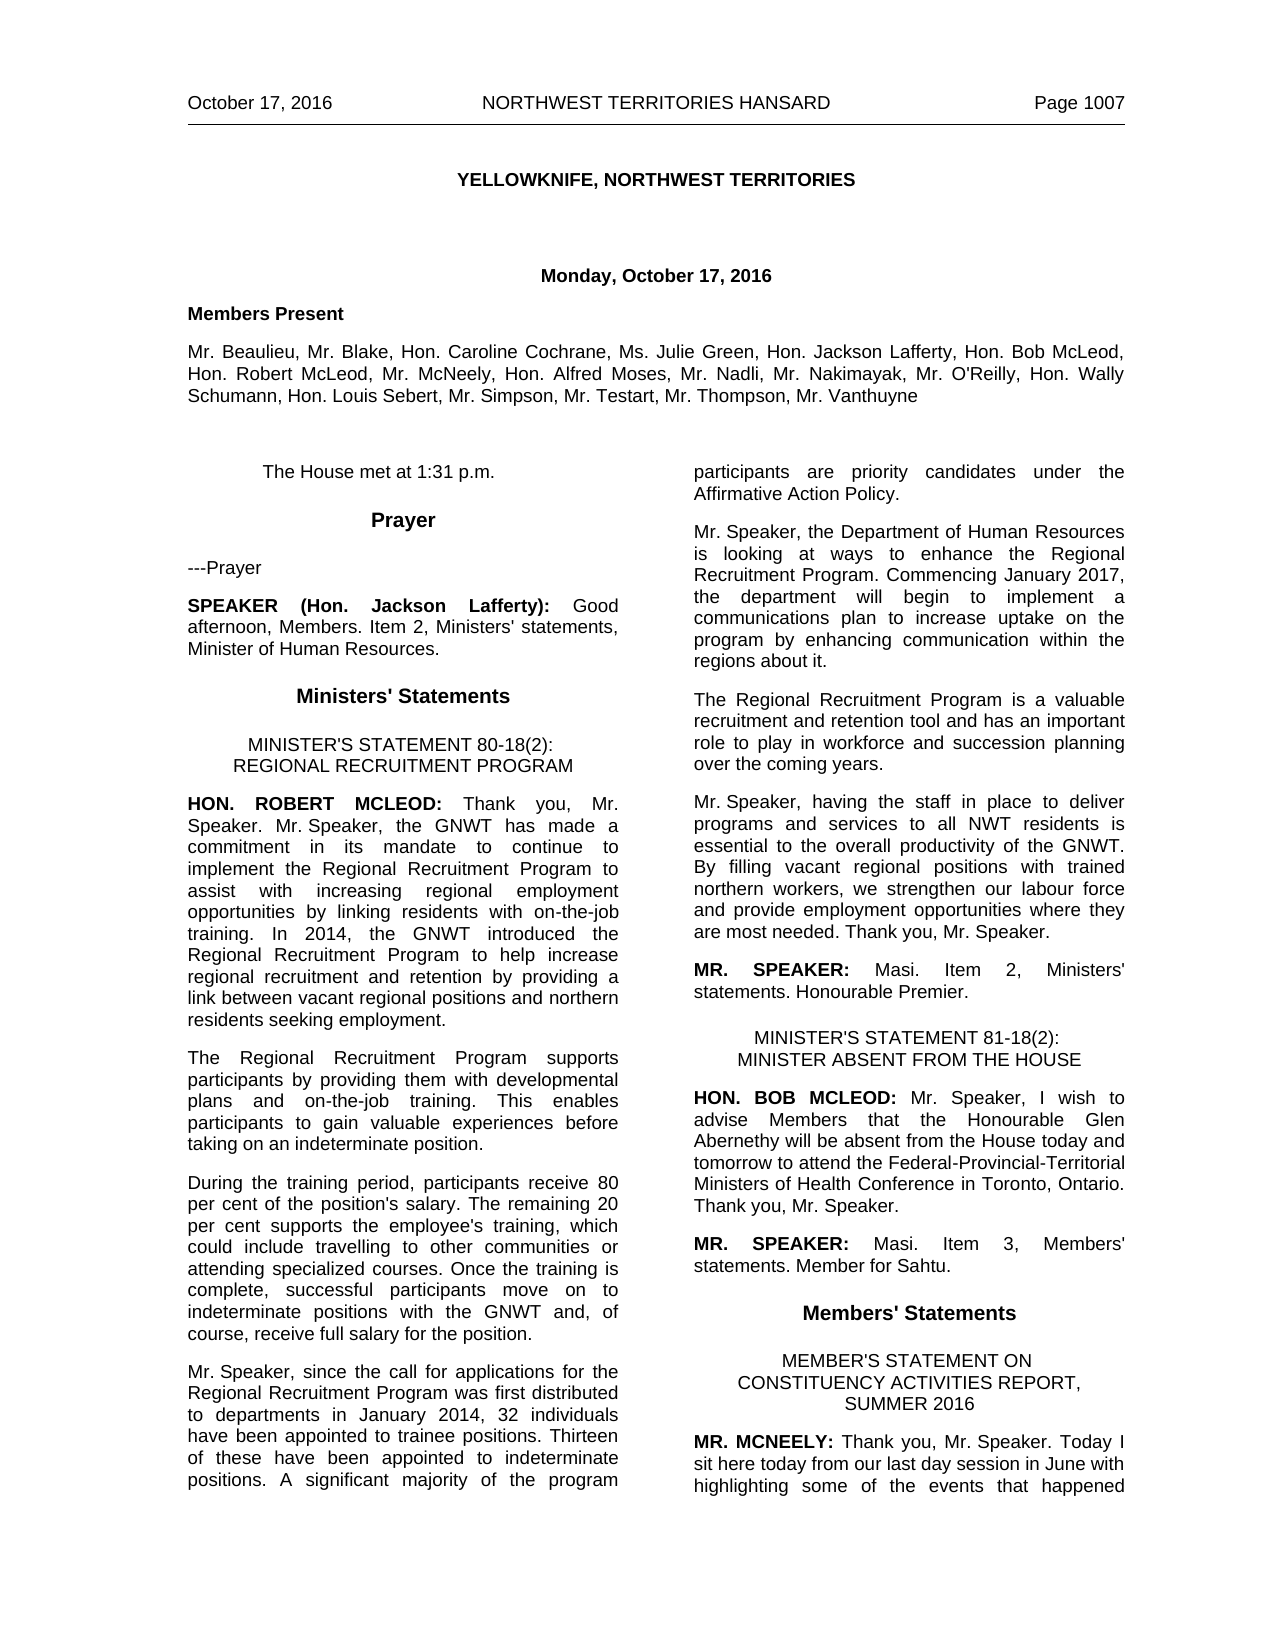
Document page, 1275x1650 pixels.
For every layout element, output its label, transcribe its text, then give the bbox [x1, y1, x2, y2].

text The Regional Recruitment Program is a valuable recruitment and retention tool and has an important role to play in workforce and succession planning over the coming years. [694, 688, 1125, 774]
text MR. SPEAKER: Masi. Item 3, Members' statements. Member for Sahtu. [694, 1233, 1125, 1276]
subtitle Member's Statement on Constituency Activities Report, Summer 2016 [694, 1350, 1125, 1414]
text YELLOWKNIFE, NORTHWEST TERRITORIES [187, 168, 1125, 190]
text Mr. Speaker, having the staff in place to deliver programs and services to all NWT residents is essential to the overall productivity of the GNWT. By filling vacant regional positions with trained northern workers, we strengthen our labour force and provide employment opportunities where they are most needed. Thank you, Mr. Speaker. [694, 791, 1125, 942]
text The House met at 1:31 p.m. [187, 461, 619, 482]
subtitle Ministers' Statements [187, 684, 619, 708]
text The Regional Recruitment Program supports participants by providing them with developmental plans and on-the-job training. This enables participants to gain valuable experiences before taking on an indeterminate position. [187, 1047, 619, 1155]
text MR. SPEAKER: Masi. Item 2, Ministers' statements. Honourable Premier. [694, 959, 1125, 1002]
text Mr. Beaulieu, Mr. Blake, Hon. Caroline Cochrane, Ms. Julie Green, Hon. Jackson Lafferty, Hon. Bob McLeod, Hon. Robert McLeod, Mr. McNeely, Hon. Alfred Moses, Mr. Nadli, Mr. Nakimayak, Mr. O'Reilly, Hon. Wally Schumann, Hon. Louis Sebert, Mr. Simpson, Mr. Testart, Mr. Thompson, Mr. Vanthuyne [187, 341, 1125, 406]
subtitle Minister's Statement 80-18(2): Regional Recruitment Program [187, 733, 619, 776]
subtitle Prayer [187, 507, 619, 531]
text SPEAKER (Hon. Jackson Lafferty): Good afternoon, Members. Item 2, Ministers' statements, Minister of Human Resources. [187, 595, 619, 659]
text Mr. Speaker, the Department of Human Resources is looking at ways to enhance the Regional Recruitment Program. Commencing January 2017, the department will begin to implement a communications plan to increase uptake on the program by enhancing communication within the regions about it. [694, 521, 1125, 672]
subtitle Members' Statements [694, 1301, 1125, 1325]
text HON. BOB MCLEOD: Mr. Speaker, I wish to advise Members that the Honourable Glen Abernethy will be absent from the House today and tomorrow to attend the Federal-Provincial-Territorial Ministers of Health Conference in Toronto, Ontario. Thank you, Mr. Speaker. [694, 1087, 1125, 1216]
text HON. ROBERT MCLEOD: Thank you, Mr. Speaker. Mr. Speaker, the GNWT has made a commitment in its mandate to continue to implement the Regional Recruitment Program to assist with increasing regional employment opportunities by linking residents with on-the-job training. In 2014, the GNWT introduced the Regional Recruitment Program to help increase regional recruitment and retention by providing a link between vacant regional positions and northern residents seeking employment. [187, 793, 619, 1030]
text Monday, October 17, 2016 [187, 265, 1125, 286]
text Members Present [187, 303, 1125, 325]
text During the training period, participants receive 80 per cent of the position's salary. The remaining 20 per cent supports the employee's training, which could include travelling to other communities or attending specialized courses. Once the training is complete, successful participants move on to indeterminate positions with the GNWT and, of course, receive full salary for the position. [187, 1171, 619, 1344]
subtitle Minister's Statement 81-18(2): Minister Absent from the House [694, 1027, 1125, 1070]
text ---Prayer [187, 556, 619, 578]
text Mr. Speaker, since the call for applications for the Regional Recruitment Program was first distributed to departments in January 2014, 32 individuals have been appointed to trainee positions. Thirteen of these have been appointed to indeterminate positions. A significant majority of the program participants are priority candidates under the Affirmative Action Policy. [187, 1361, 619, 1490]
